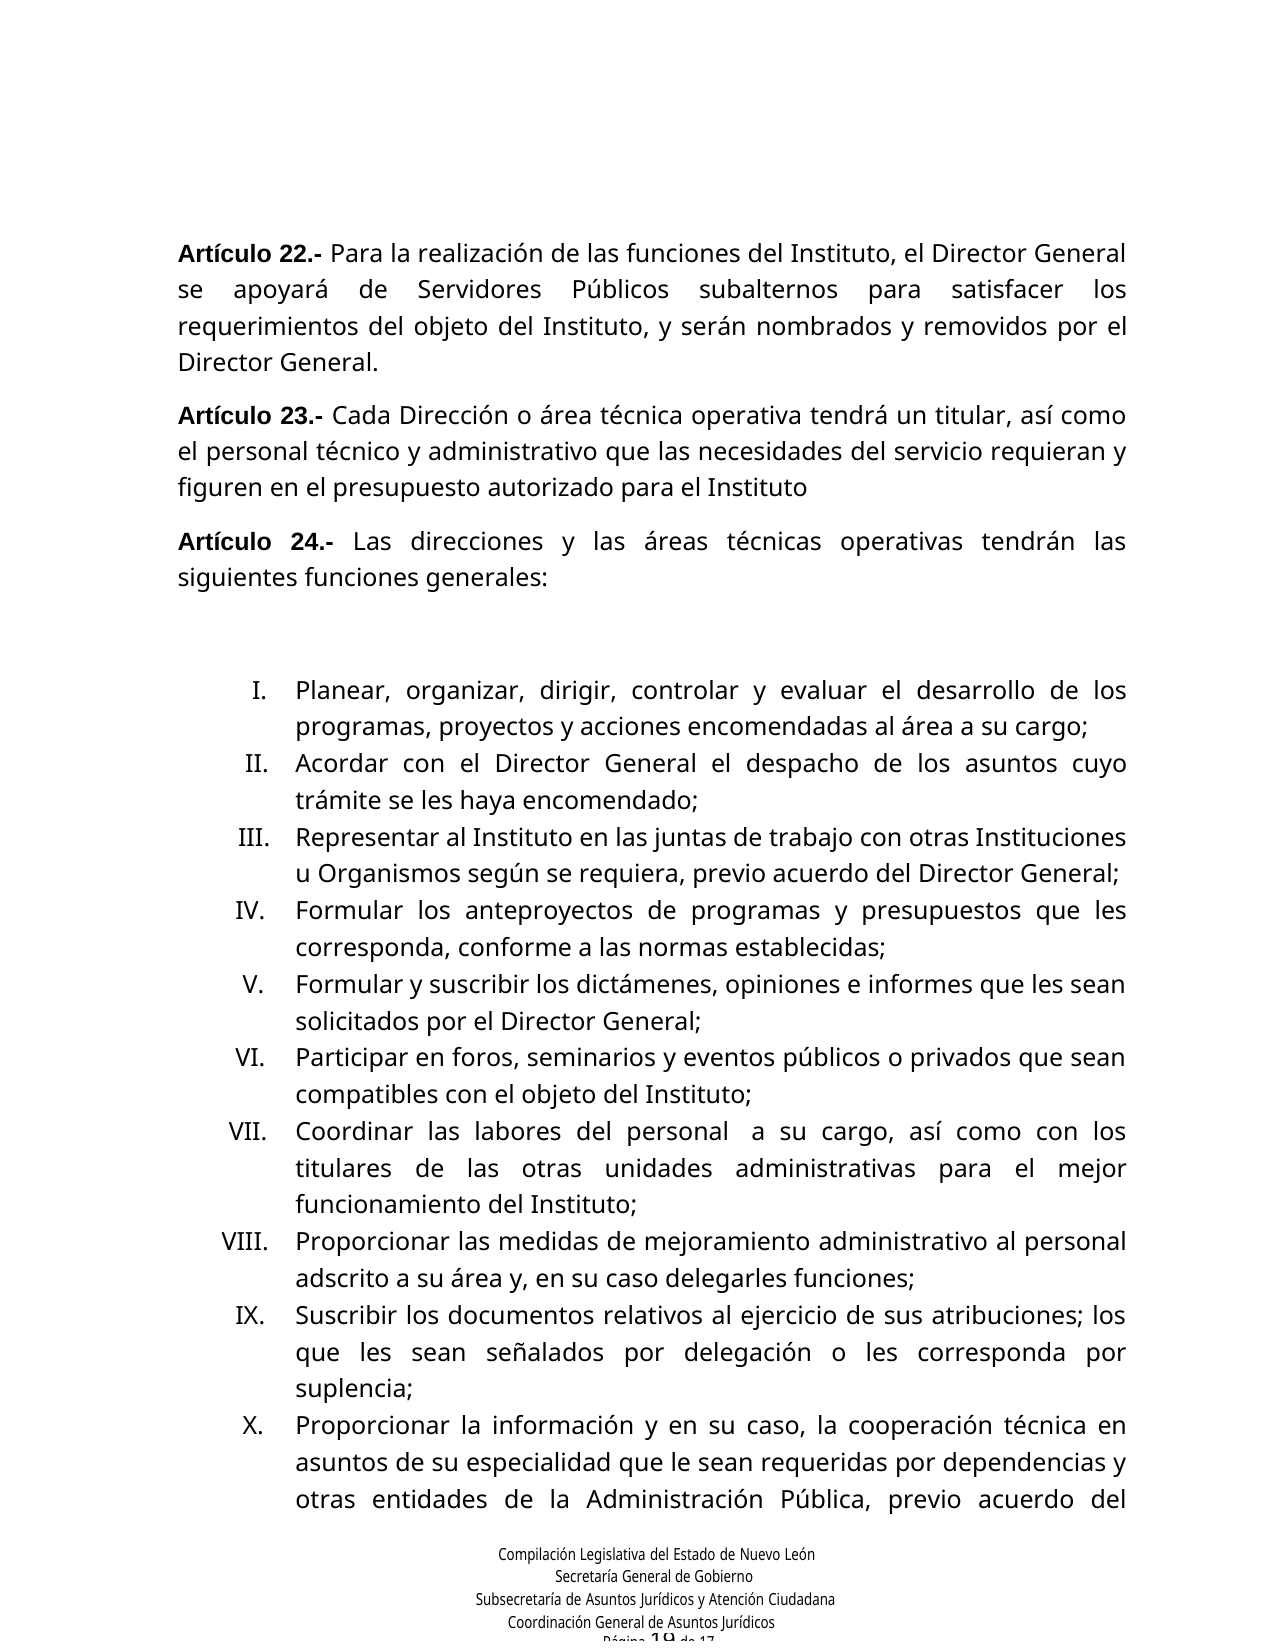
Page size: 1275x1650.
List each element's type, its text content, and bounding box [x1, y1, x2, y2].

list Proporcionar las medidas de mejoramiento administrativo al personal adscrito a su área y, en su caso delegarles funciones; [221, 1224, 1127, 1295]
list Coordinar las labores del personal a su cargo, así como con los titulares de las otras unidades administrativas para el mejor funcionamiento del Instituto; [228, 1113, 1127, 1221]
list Formular los anteproyectos de programas y presupuestos que les corresponda, conforme a las normas establecidas; [235, 893, 1127, 964]
text Artículo 23.- Cada Dirección o área técnica operativa tendrá un titular, así como el personal técnico y administrativo que las necesidades del servicio requieran y figuren en el presupuesto autorizado para el Instituto [177, 398, 1127, 504]
list Acordar con el Director General el despacho de los asuntos cuyo trámite se les haya encomendado; [245, 746, 1127, 817]
list Participar en foros, seminarios y eventos públicos o privados que sean compatibles con el objeto del Instituto; [235, 1040, 1127, 1111]
text Artículo 22.- Para la realización de las funciones del Instituto, el Director General se apoyará de Servidores Públicos subalternos para satisfacer los requerimientos del objeto del Instituto, y serán nombrados y removidos por el Director General. [177, 236, 1128, 378]
text Artículo 24.- Las direcciones y las áreas técnicas operativas tendrán las siguientes funciones generales: [177, 523, 1127, 593]
list Formular y suscribir los dictámenes, opiniones e informes que les sean solicitados por el Director General; [242, 966, 1127, 1037]
list Representar al Instituto en las juntas de trabajo con otras Instituciones u Organismos según se requiera, previo acuerdo del Director General; [238, 819, 1127, 890]
list Suscribir los documentos relativos al ejercicio de sus atribuciones; los que les sean señalados por delegación o les corresponda por suplencia; [235, 1297, 1127, 1405]
list Planear, organizar, dirigir, controlar y evaluar el desarrollo de los programas, proyectos y acciones encomendadas al área a su cargo; [252, 672, 1127, 743]
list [242, 1408, 1128, 1515]
